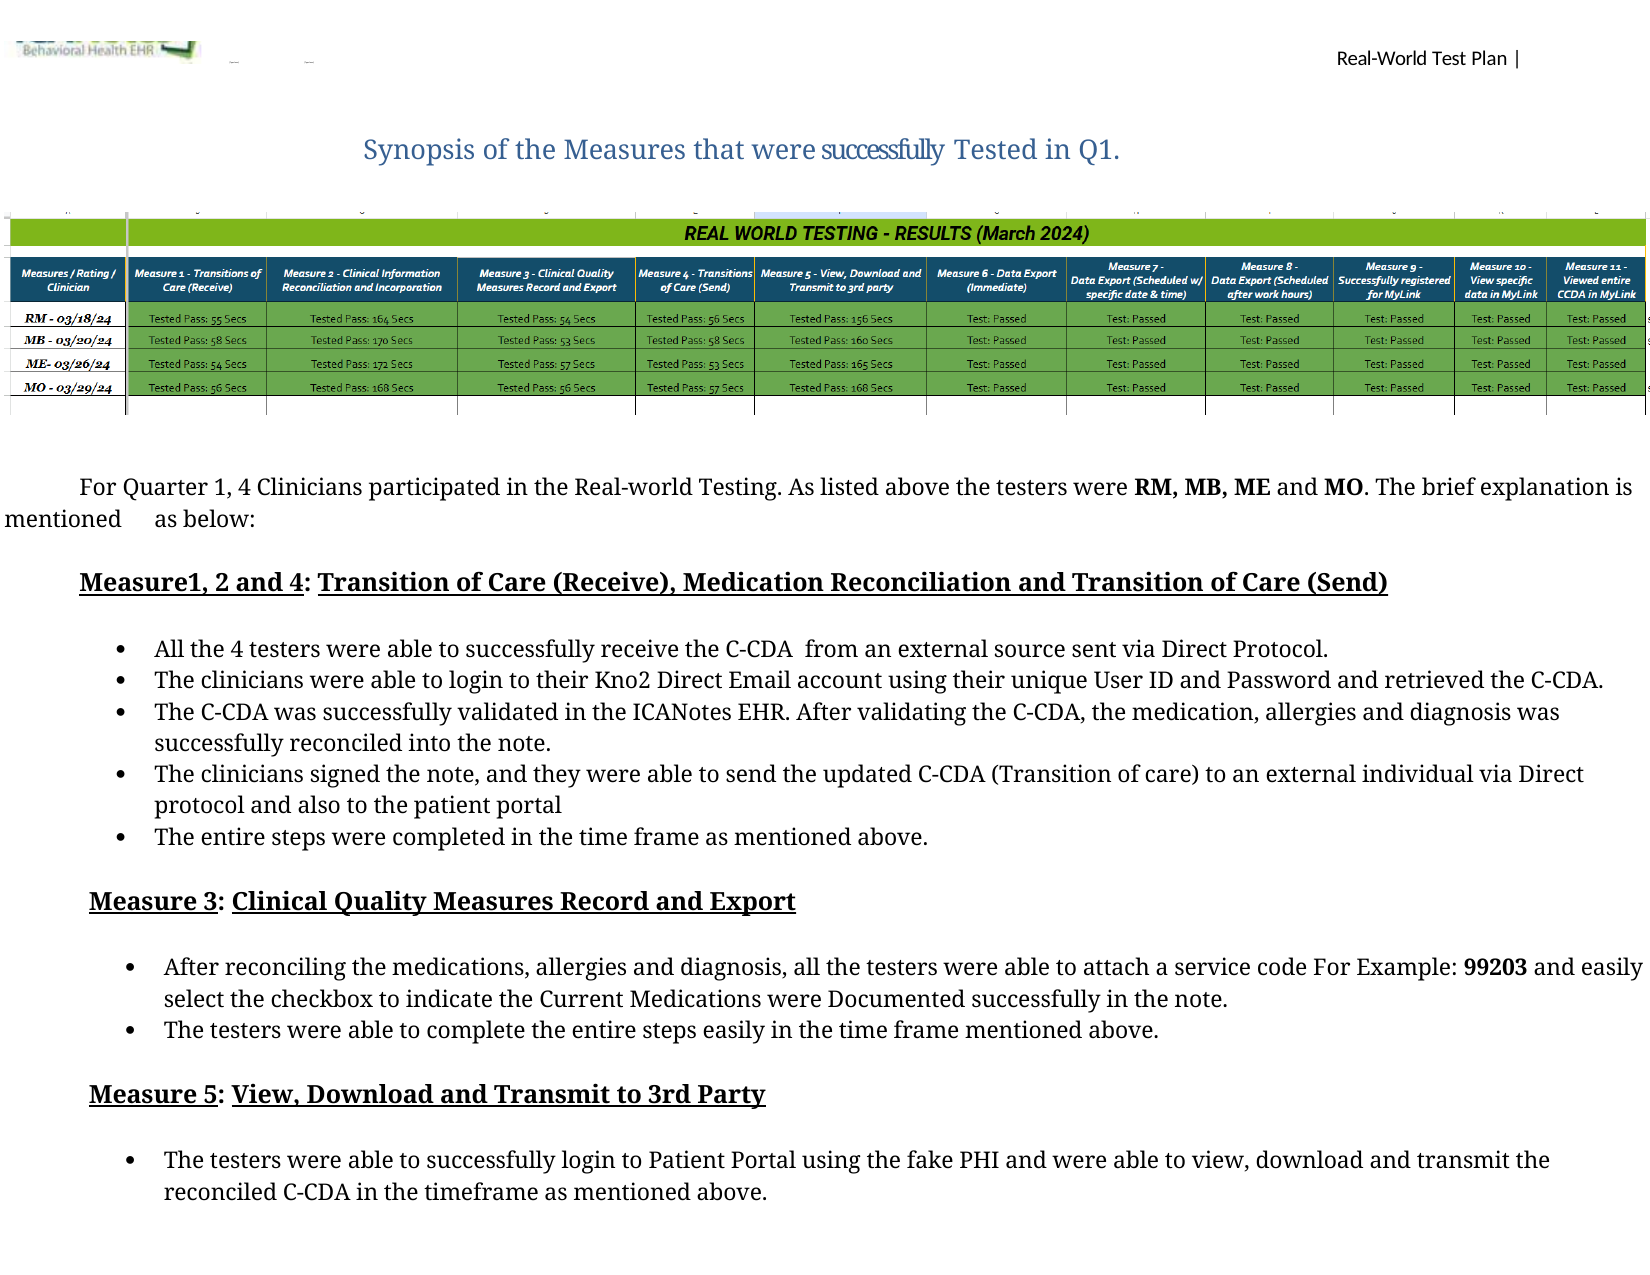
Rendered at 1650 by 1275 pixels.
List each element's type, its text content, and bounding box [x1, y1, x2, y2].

picture [4, 41, 202, 64]
list The C-CDA was successfully validated in the ICANotes EHR. After validating the C-CDA, the medication, allergies and diagnosis was successfully reconciled into the note. [117, 696, 1650, 758]
text For Quarter 1, 4 Clinicians participated in the Real-world Testing. As listed above the testers were RM, MB, ME and MO. The brief explanation is mentioned as below: [4, 471, 1650, 534]
list All the 4 testers were able to successfully receive the C-CDA from an external source sent via Direct Protocol. [117, 633, 1650, 664]
list The clinicians were able to login to their Kno2 Direct Email account using their unique User ID and Password and retrieved the C-CDA. [117, 664, 1650, 696]
text Measure 3: Clinical Quality Measures Record and Export [4, 883, 1650, 917]
picture [4, 212, 1650, 415]
text Synopsis of the Measures that were successfully Tested in Q1. [363, 131, 1650, 168]
list The testers were able to complete the entire steps easily in the time frame mentioned above. [126, 1014, 1650, 1045]
list The clinicians signed the note, and they were able to send the updated C-CDA (Transition of care) to an external individual via Direct protocol and also to the patient portal [117, 758, 1650, 821]
text Measure1, 2 and 4: Transition of Care (Receive), Medication Reconciliation and Transition of Care (Send) [4, 565, 1650, 599]
text Measure 5: View, Download and Transmit to 3rd Party [4, 1076, 1650, 1110]
list The entire steps were completed in the time frame as mentioned above. [117, 821, 1650, 852]
list After reconciling the medications, allergies and diagnosis, all the testers were able to attach a service code For Example: 99203 and easily select the checkbox to indicate the Current Medications were Documented successfully in the note. [126, 951, 1650, 1014]
list The testers were able to successfully login to Patient Portal using the fake PHI and were able to view, download and transmit the reconciled C-CDA in the timeframe as mentioned above. [126, 1144, 1650, 1207]
